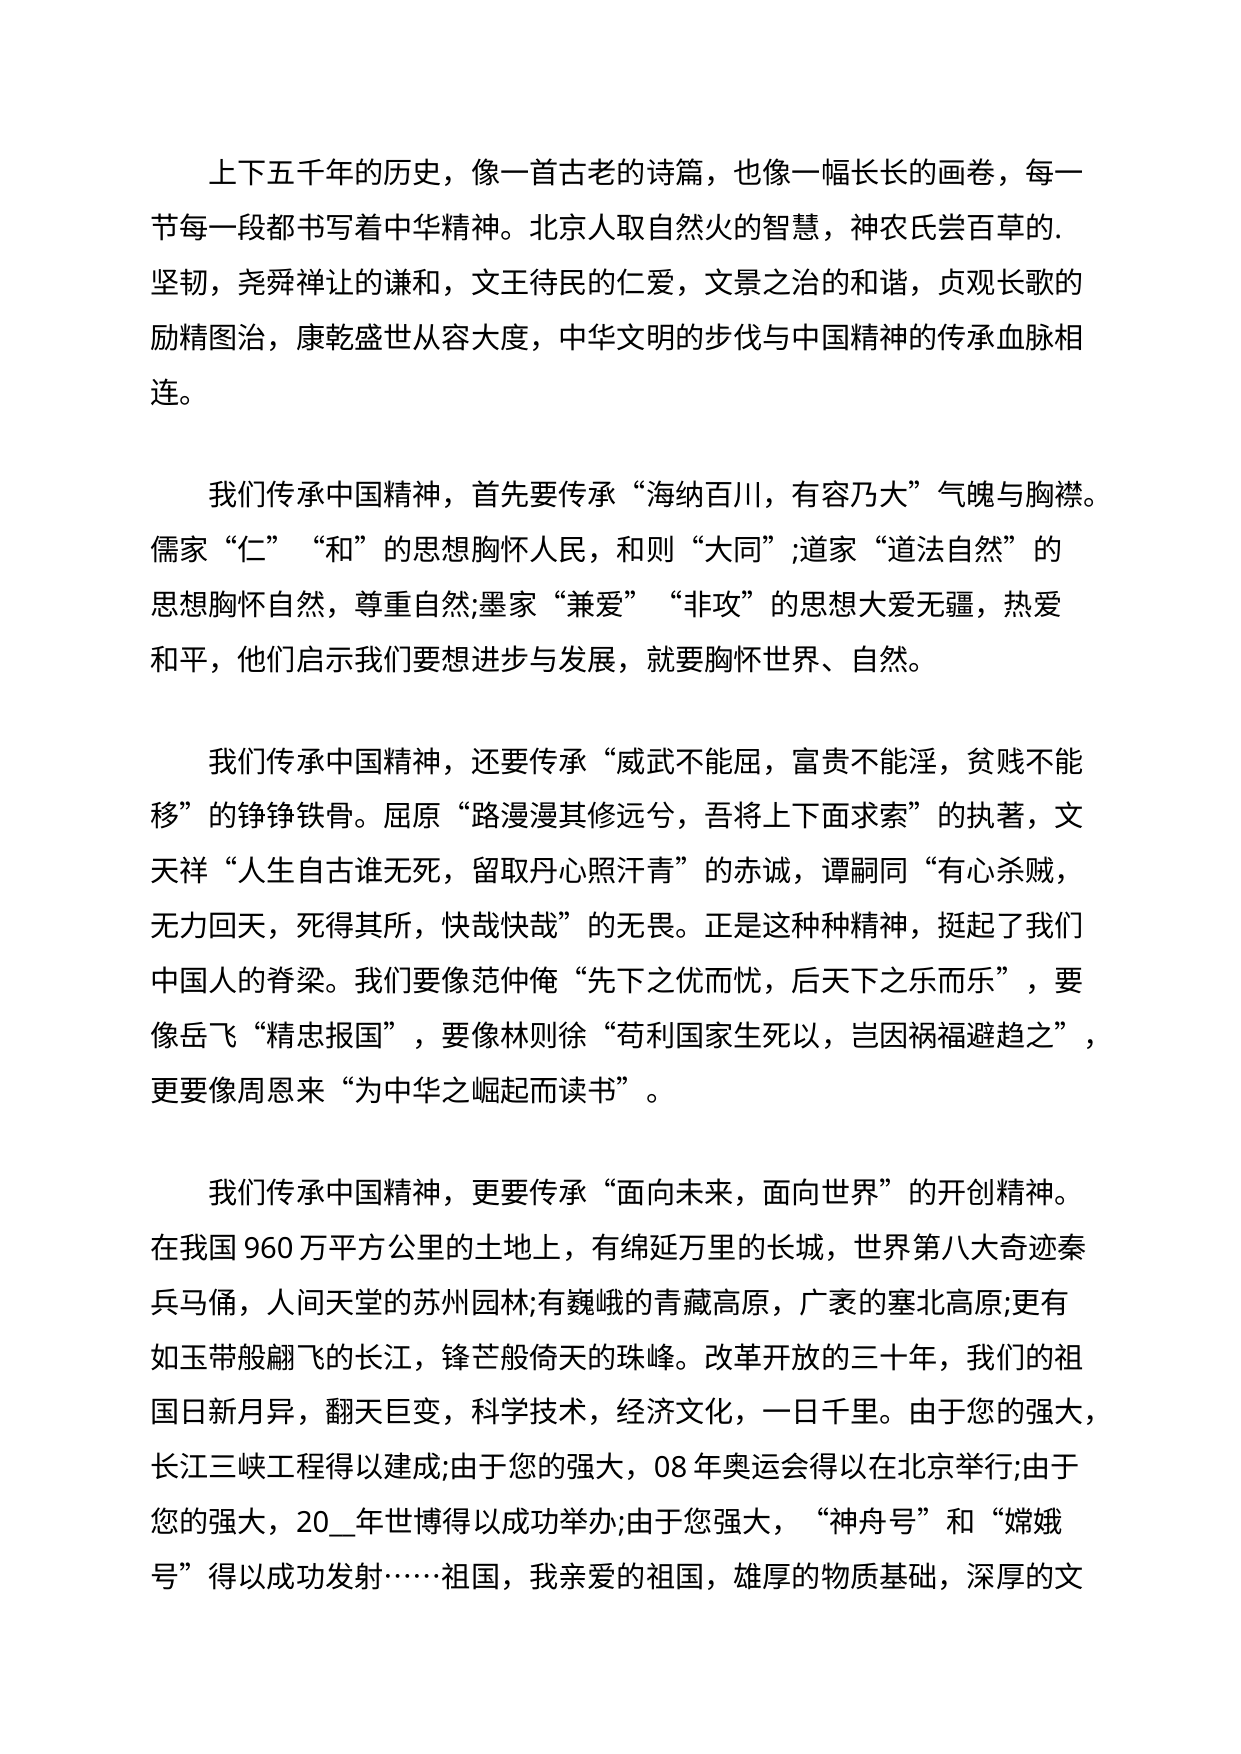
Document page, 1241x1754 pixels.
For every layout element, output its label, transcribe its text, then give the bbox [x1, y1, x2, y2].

text 上下五千年的历史，像一首古老的诗篇，也像一幅长长的画卷，每一节每一段都书写着中华精神。北京人取自然火的智慧，神农氏尝百草的.坚韧，尧舜禅让的谦和，文王待民的仁爱，文景之治的和谐，贞观长歌的励精图治，康乾盛世从容大度，中华文明的步伐与中国精神的传承血脉相连。 [150, 150, 1090, 412]
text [150, 1169, 1090, 1596]
text 我们传承中国精神，首先要传承“海纳百川，有容乃大”气魄与胸襟。儒家“仁”“和”的思想胸怀人民，和则“大同”;道家“道法自然”的思想胸怀自然，尊重自然;墨家“兼爱”“非攻”的思想大爱无疆，热爱和平，他们启示我们要想进步与发展，就要胸怀世界、自然。 [150, 471, 1090, 679]
text 我们传承中国精神，还要传承“威武不能屈，富贵不能淫，贫贱不能移”的铮铮铁骨。屈原“路漫漫其修远兮，吾将上下面求索”的执著，文天祥“人生自古谁无死，留取丹心照汗青”的赤诚，谭嗣同“有心杀贼，无力回天，死得其所，快哉快哉”的无畏。正是这种种精神，挺起了我们中国人的脊梁。我们要像范仲俺“先下之优而忧，后天下之乐而乐”，要像岳飞“精忠报国”，要像林则徐“苟利国家生死以，岂因祸福避趋之”，更要像周恩来“为中华之崛起而读书”。 [150, 738, 1090, 1110]
